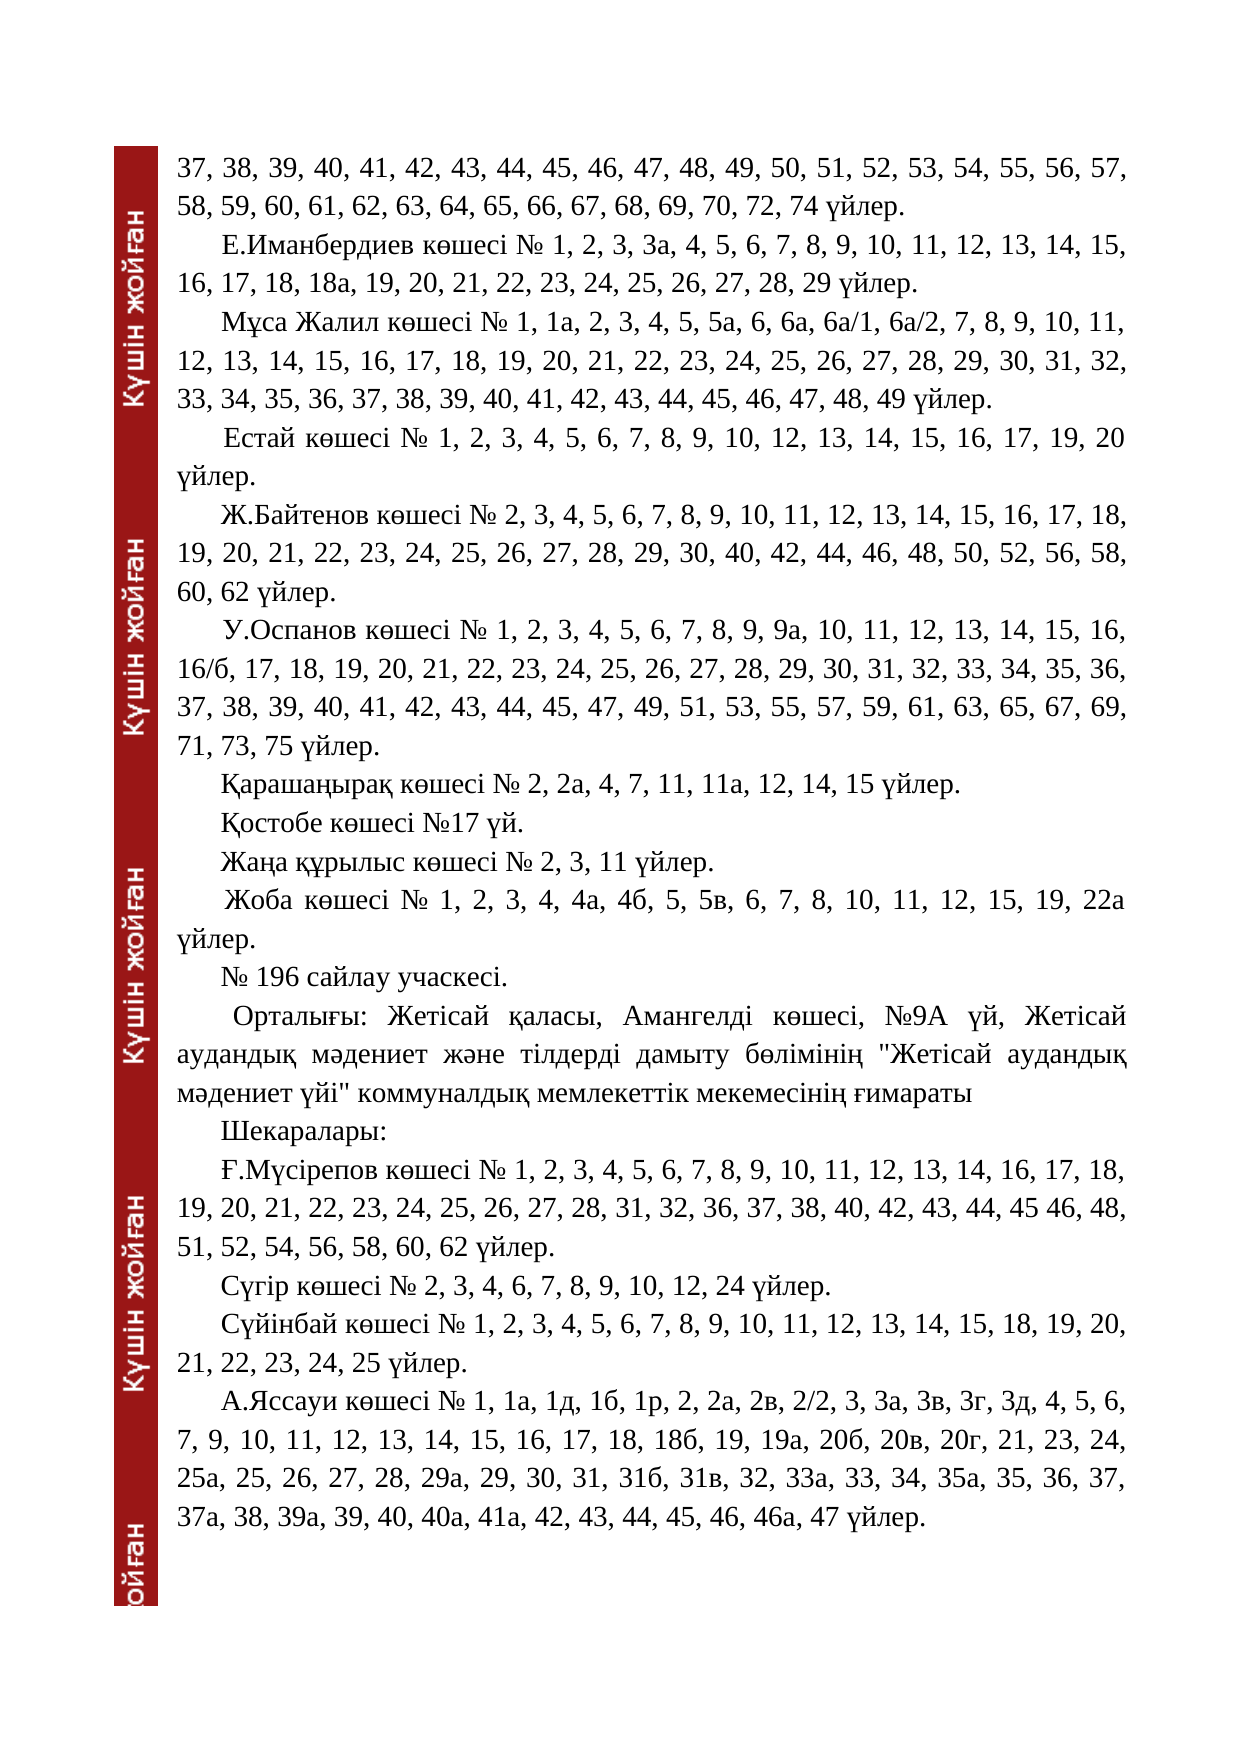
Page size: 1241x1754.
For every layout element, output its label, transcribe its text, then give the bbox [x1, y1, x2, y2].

text Жоба көшесі № 1, 2, 3, 4, 4а, 4б, 5, 5в, 6, 7, 8, 10, 11, 12, 15, 19, 22а үйлер. [112, 882, 1128, 954]
picture [114, 1301, 158, 1306]
text Мұса Жалил көшесі № 1, 1а, 2, 3, 4, 5, 5а, 6, 6а, 6а/1, 6а/2, 7, 8, 9, 10, 11, 12, 13, 14, 15, 16, 17, 18, 19, 20, 21, 22, 23, 24, 25, 26, 27, 28, 29, 30, 31, 32, 33, 34, 35, 36, 37, 38, 39, 40, 41, 42, 43, 44, 45, 46, 47, 48, 49 үйлер. [112, 304, 1128, 415]
picture [114, 299, 158, 304]
text Орталығы: Жетісай қаласы, Амангелді көшесі, №9А үй, Жетісай аудандық мәдениет және тілдерді дамыту бөлімінің "Жетісай аудандық мәдениет үйі" коммуналдық мемлекеттік мекемесінің ғимараты [112, 998, 1128, 1108]
picture [114, 993, 158, 998]
picture [114, 839, 158, 844]
text № 196 сайлау учаскесі. [112, 959, 1128, 993]
picture [114, 607, 158, 612]
text Жаңа құрылыс көшесі № 2, 3, 11 үйлер. [112, 844, 1128, 877]
picture [114, 877, 158, 882]
picture [114, 1147, 158, 1152]
text Естай көшесі № 1, 2, 3, 4, 5, 6, 7, 8, 9, 10, 12, 13, 14, 15, 16, 17, 19, 20 үйлер. [112, 420, 1128, 492]
picture [114, 1263, 158, 1268]
text У.Оспанов көшесі № 1, 2, 3, 4, 5, 6, 7, 8, 9, 9а, 10, 11, 12, 13, 14, 15, 16, 16/б, 17, 18, 19, 20, 21, 22, 23, 24, 25, 26, 27, 28, 29, 30, 31, 32, 33, 34, 35, 36, 37, 38, 39, 40, 41, 42, 43, 44, 45, 47, 49, 51, 53, 55, 57, 59, 61, 63, 65, 67, 69, 71, 73, 75 үйлер. [112, 612, 1128, 762]
picture [114, 222, 158, 227]
picture [114, 762, 158, 767]
picture [114, 800, 158, 805]
text А.Яссауи көшесі № 1, 1а, 1д, 1б, 1р, 2, 2а, 2в, 2/2, 3, 3а, 3в, 3г, 3д, 4, 5, 6, 7, 9, 10, 11, 12, 13, 14, 15, 16, 17, 18, 18б, 19, 19а, 20б, 20в, 20г, 21, 23, 24, 25а, 25, 26, 27, 28, 29а, 29, 30, 31, 31б, 31в, 32, 33а, 33, 34, 35а, 35, 36, 37, 37а, 38, 39а, 39, 40, 40а, 41а, 42, 43, 44, 45, 46, 46а, 47 үйлер. [112, 1383, 1128, 1532]
text Қостобе көшесі №17 үй. [112, 805, 1128, 839]
text Ғ.Мүсірепов көшесі № 1, 2, 3, 4, 5, 6, 7, 8, 9, 10, 11, 12, 13, 14, 16, 17, 18, 19, 20, 21, 22, 23, 24, 25, 26, 27, 28, 31, 32, 36, 37, 38, 40, 42, 43, 44, 45 46, 48, 51, 52, 54, 56, 58, 60, 62 үйлер. [112, 1152, 1128, 1263]
text Ж.Байтенов көшесі № 2, 3, 4, 5, 6, 7, 8, 9, 10, 11, 12, 13, 14, 15, 16, 17, 18, 19, 20, 21, 22, 23, 24, 25, 26, 27, 28, 29, 30, 40, 42, 44, 46, 48, 50, 52, 56, 58, 60, 62 үйлер. [112, 497, 1128, 607]
picture [114, 954, 158, 959]
text Шекаралары: [112, 1113, 1128, 1147]
picture [114, 1532, 158, 1606]
picture [114, 1378, 158, 1383]
picture [114, 1108, 158, 1113]
text Е.Иманбердиев көшесі № 1, 2, 3, 3а, 4, 5, 6, 7, 8, 9, 10, 11, 12, 13, 14, 15, 16, 17, 18, 18а, 19, 20, 21, 22, 23, 24, 25, 26, 27, 28, 29 үйлер. [112, 227, 1128, 299]
text Сүйінбай көшесі № 1, 2, 3, 4, 5, 6, 7, 8, 9, 10, 11, 12, 13, 14, 15, 18, 19, 20, 21, 22, 23, 24, 25 үйлер. [112, 1306, 1128, 1378]
picture [114, 415, 158, 420]
picture [114, 146, 158, 150]
text Қарашаңырақ көшесі № 2, 2а, 4, 7, 11, 11а, 12, 14, 15 үйлер. [112, 767, 1128, 800]
picture [114, 492, 158, 497]
text Сүгір көшесі № 2, 3, 4, 6, 7, 8, 9, 10, 12, 24 үйлер. [112, 1268, 1128, 1301]
